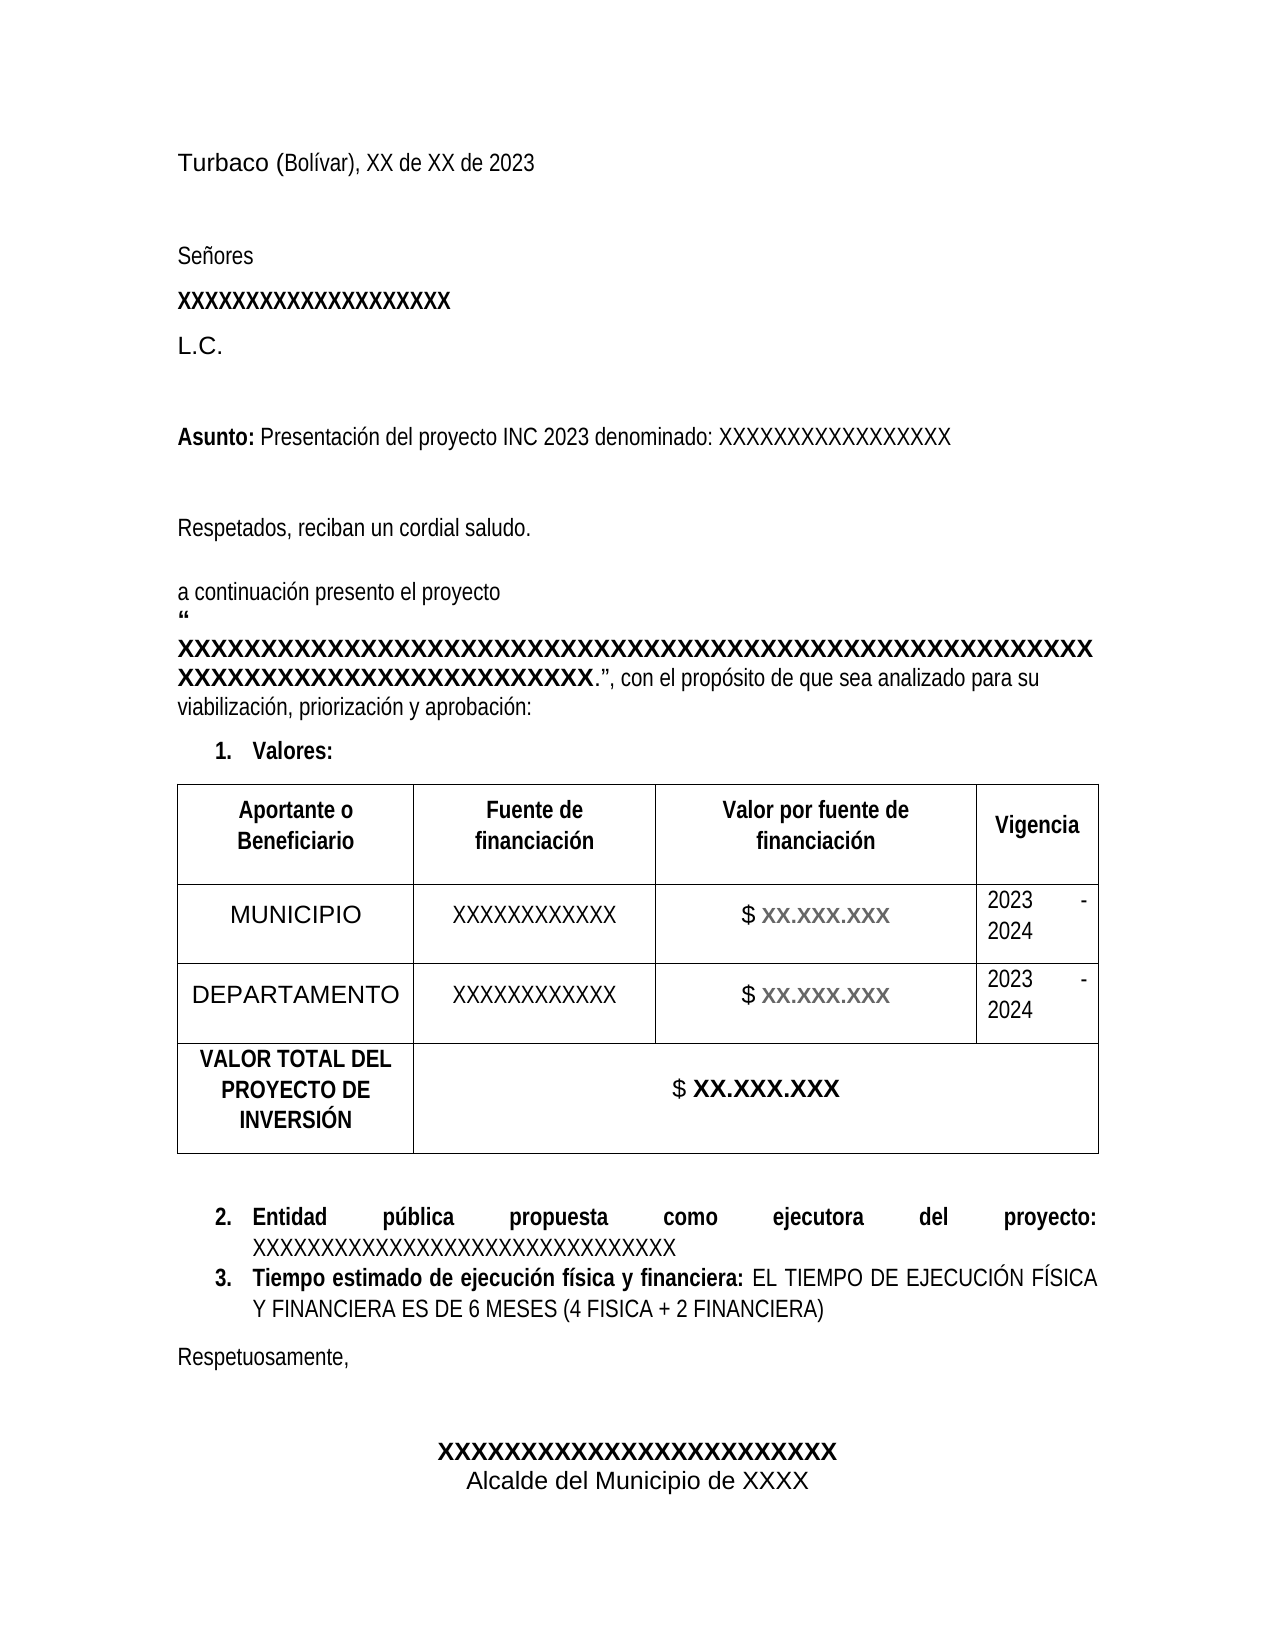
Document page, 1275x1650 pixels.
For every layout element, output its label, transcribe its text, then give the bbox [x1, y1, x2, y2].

subtitle a continuación presento el proyecto “XXXXXXXXXXXXXXXXXXXXXXXXXXXXXXXXXXXXXXXXXXXXXXXXXXXXXXXXXXXXXXXXXXXXXXXXXXXXXXXX.”, con el propósito de que sea analizado para su viabilización, priorización y aprobación: [177, 577, 1098, 720]
table_header Vigencia [977, 785, 1098, 884]
table_cell 2023 - 2024 [977, 885, 1098, 963]
table_cell MUNICIPIO [178, 885, 413, 963]
table_cell $ XX.XXX.XXX [414, 1044, 1098, 1153]
text Respetuosamente, [177, 1342, 1098, 1371]
table_cell $ XX.XXX.XXX [656, 885, 976, 963]
text Señores [177, 241, 1098, 269]
list Valores: [215, 736, 1098, 764]
table_header Fuente de financiación [414, 785, 655, 884]
text XXXXXXXXXXXXXXXXXXXXXXXX [177, 1437, 1098, 1466]
text L.C. [177, 331, 1098, 360]
text Turbaco (Bolívar), XX de XX de 2023 [177, 148, 1098, 176]
table_cell VALOR TOTAL DEL PROYECTO DE INVERSIÓN [178, 1044, 413, 1153]
list Tiempo estimado de ejecución física y financiera: EL TIEMPO DE EJECUCIÓN FÍSICA Y FINANCIERA ES DE 6 MESES (4 FISICA + 2 FINANCIERA) [215, 1263, 1098, 1323]
table_cell XXXXXXXXXXXX [414, 964, 655, 1043]
text XXXXXXXXXXXXXXXXXXXX [177, 286, 1098, 314]
table_cell $ XX.XXX.XXX [656, 964, 976, 1043]
table_header Aportante o Beneficiario [178, 785, 413, 884]
table_cell DEPARTAMENTO [178, 964, 413, 1043]
text Alcalde del Municipio de XXXX [177, 1466, 1098, 1495]
text Asunto: Presentación del proyecto INC 2023 denominado: XXXXXXXXXXXXXXXXX [177, 422, 1098, 451]
table_cell 2023 - 2024 [977, 964, 1098, 1043]
table_cell XXXXXXXXXXXX [414, 885, 655, 963]
list Entidad pública propuesta como ejecutora del proyecto: XXXXXXXXXXXXXXXXXXXXXXXXXXXXXXX [215, 1202, 1098, 1261]
table_header Valor por fuente de financiación [656, 785, 976, 884]
text Respetados, reciban un cordial saludo. [177, 513, 1098, 541]
